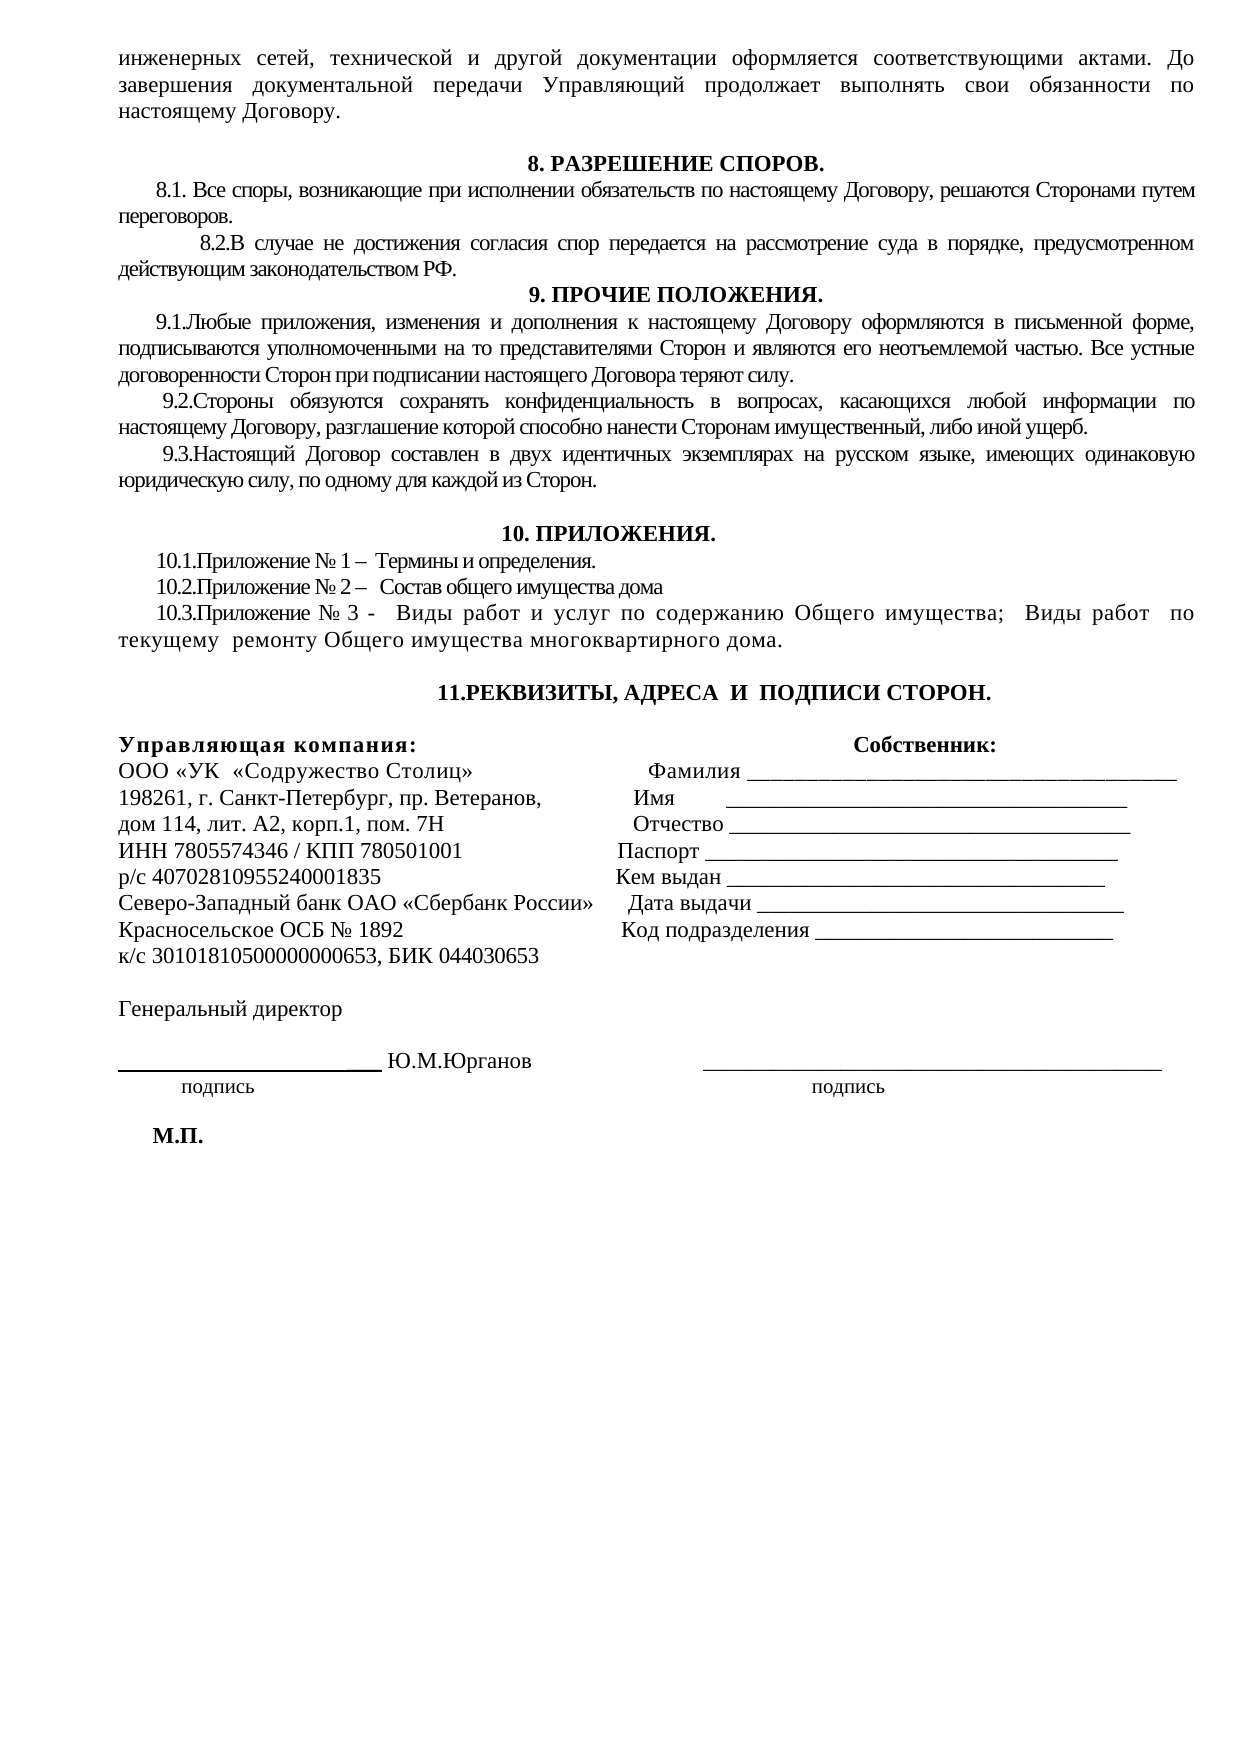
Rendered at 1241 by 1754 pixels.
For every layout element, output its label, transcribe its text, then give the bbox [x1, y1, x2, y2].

text Управляющая компания: Собственник: [118, 731, 1196, 758]
text ___ Ю.М.Юрганов ________________________________________ [118, 1047, 1196, 1074]
text 9.3.Настоящий Договор составлен в двух идентичных экземплярах на русском языке, имеющих одинаковую юридическую силу, по одному для каждой из Сторон. [118, 440, 1196, 492]
text Красносельское ОСБ № 1892 Код подразделения __________________________ [118, 916, 1196, 942]
text 8.2.В случае не достижения согласия спор передается на рассмотрение суда в порядке, предусмотренном действующим законодательством РФ. [118, 229, 1196, 282]
text 9. ПРОЧИЕ ПОЛОЖЕНИЯ. [156, 282, 1196, 308]
text 9.1.Любые приложения, изменения и дополнения к настоящему Договору оформляются в письменной форме, подписываются уполномоченными на то представителями Сторон и являются его неотъемлемой частью. Все устные договоренности Сторон при подписании настоящего Договора теряют силу. [118, 308, 1196, 387]
text 11.РЕКВИЗИТЫ, АДРЕСА И ПОДПИСИ СТОРОН. [118, 678, 1196, 705]
text 8. РАЗРЕШЕНИЕ СПОРОВ. [156, 150, 1196, 176]
text р/с 40702810955240001835 Кем выдан _________________________________ [118, 863, 1196, 889]
text 9.2.Стороны обязуются сохранять конфиденциальность в вопросах, касающихся любой информации по настоящему Договору, разглашение которой способно нанести Сторонам имущественный, либо иной ущерб. [118, 387, 1196, 440]
text Северо-Западный банк ОАО «Сбербанк России» Дата выдачи ________________________________ [118, 889, 1196, 916]
text ООО «УК «Содружество Столиц» Фамилия ____________________________________ [118, 758, 1196, 784]
text к/с 30101810500000000653, БИК 044030653 [118, 942, 1196, 968]
text дом 114, лит. А2, корп.1, пом. 7Н Отчество ___________________________________ [118, 810, 1196, 837]
text 8.1. Все споры, возникающие при исполнении обязательств по настоящему Договору, решаются Сторонами путем переговоров. [118, 176, 1196, 229]
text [118, 44, 1196, 123]
text 10.2.Приложение № 2 – Состав общего имущества дома [156, 573, 1196, 599]
text М.П. [118, 1122, 1196, 1148]
text 10. ПРИЛОЖЕНИЯ. [118, 520, 1196, 547]
text 10.1.Приложение № 1 – Термины и определения. [156, 547, 1196, 573]
text ИНН 7805574346 / КПП 780501001 Паспорт ____________________________________ [118, 837, 1196, 863]
text Генеральный директор [118, 995, 1196, 1021]
text . Санкт-Петербург, пр. Ветеранов, Имя ___________________________________ [118, 784, 1196, 810]
text 10.3.Приложение № 3 - Виды работ и услуг по содержанию Общего имущества; Виды работ по текущему ремонту Общего имущества многоквартирного дома. [118, 599, 1196, 652]
text подпись подпись [118, 1074, 1196, 1098]
